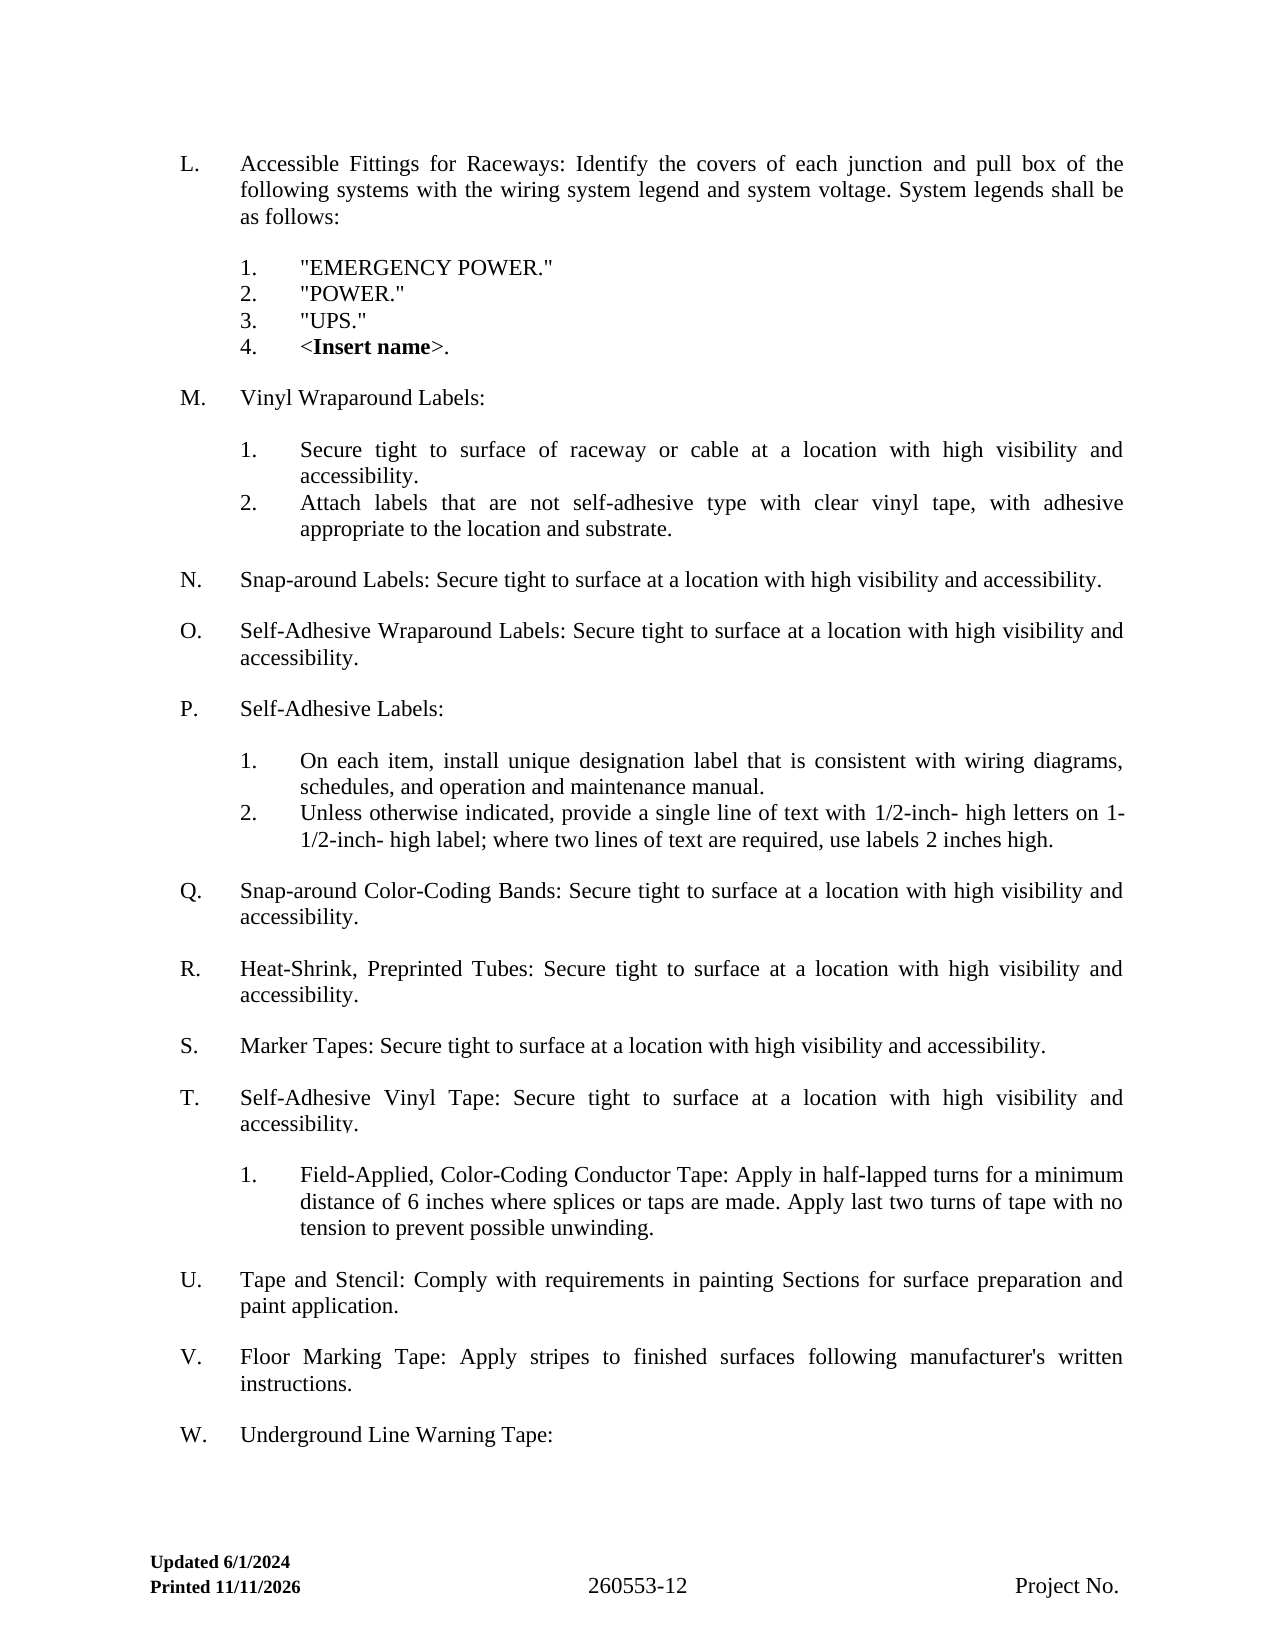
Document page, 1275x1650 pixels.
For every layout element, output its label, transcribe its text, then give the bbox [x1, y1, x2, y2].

list Underground Line Warning Tape: [180, 1421, 1125, 1447]
list Attach labels that are not self-adhesive type with clear vinyl tape, with adhesive appropriate to the location and substrate. [240, 488, 1125, 541]
list <Insert name>. [240, 333, 1125, 355]
list Marker Tapes: Secure tight to surface at a location with high visibility and accessibility. [180, 1032, 1125, 1059]
list Self-Adhesive Wraparound Labels: Secure tight to surface at a location with high visibility and accessibility. [180, 618, 1125, 670]
list Self-Adhesive Labels: [180, 695, 1125, 722]
list Tape and Stencil: Comply with requirements in painting Sections for surface preparation and paint application. [180, 1266, 1125, 1318]
list Accessible Fittings for Raceways: Identify the covers of each junction and pull box of the following systems with the wiring system legend and system voltage. System legends shall be as follows: [180, 150, 1125, 229]
list Field-Applied, Color-Coding Conductor Tape: Apply in half-lapped turns for a minimum distance of 6 inches where splices or taps are made. Apply last two turns of tape with no tension to prevent possible unwinding. [240, 1162, 1125, 1241]
list Floor Marking Tape: Apply stripes to finished surfaces following manufacturer's written instructions. [180, 1343, 1125, 1396]
list Self-Adhesive Vinyl Tape: Secure tight to surface at a location with high visibility and accessibility. [180, 1084, 1125, 1133]
list Snap-around Labels: Secure tight to surface at a location with high visibility and accessibility. [180, 566, 1125, 593]
list Unless otherwise indicated, provide a single line of text with 1/2-inch- high letters on 1-1/2-inch- high label; where two lines of text are required, use labels 2 inches high. [240, 799, 1125, 852]
list On each item, install unique designation label that is consistent with wiring diagrams, schedules, and operation and maintenance manual. [240, 747, 1125, 799]
list "UPS." [240, 307, 1125, 333]
list "EMERGENCY POWER." [240, 254, 1125, 280]
list Secure tight to surface of raceway or cable at a location with high visibility and accessibility. [240, 436, 1125, 488]
list Heat-Shrink, Preprinted Tubes: Secure tight to surface at a location with high visibility and accessibility. [180, 955, 1125, 1007]
list Snap-around Color-Coding Bands: Secure tight to surface at a location with high visibility and accessibility. [180, 877, 1125, 930]
list Vinyl Wraparound Labels: [180, 384, 1125, 411]
list "POWER." [240, 280, 1125, 307]
